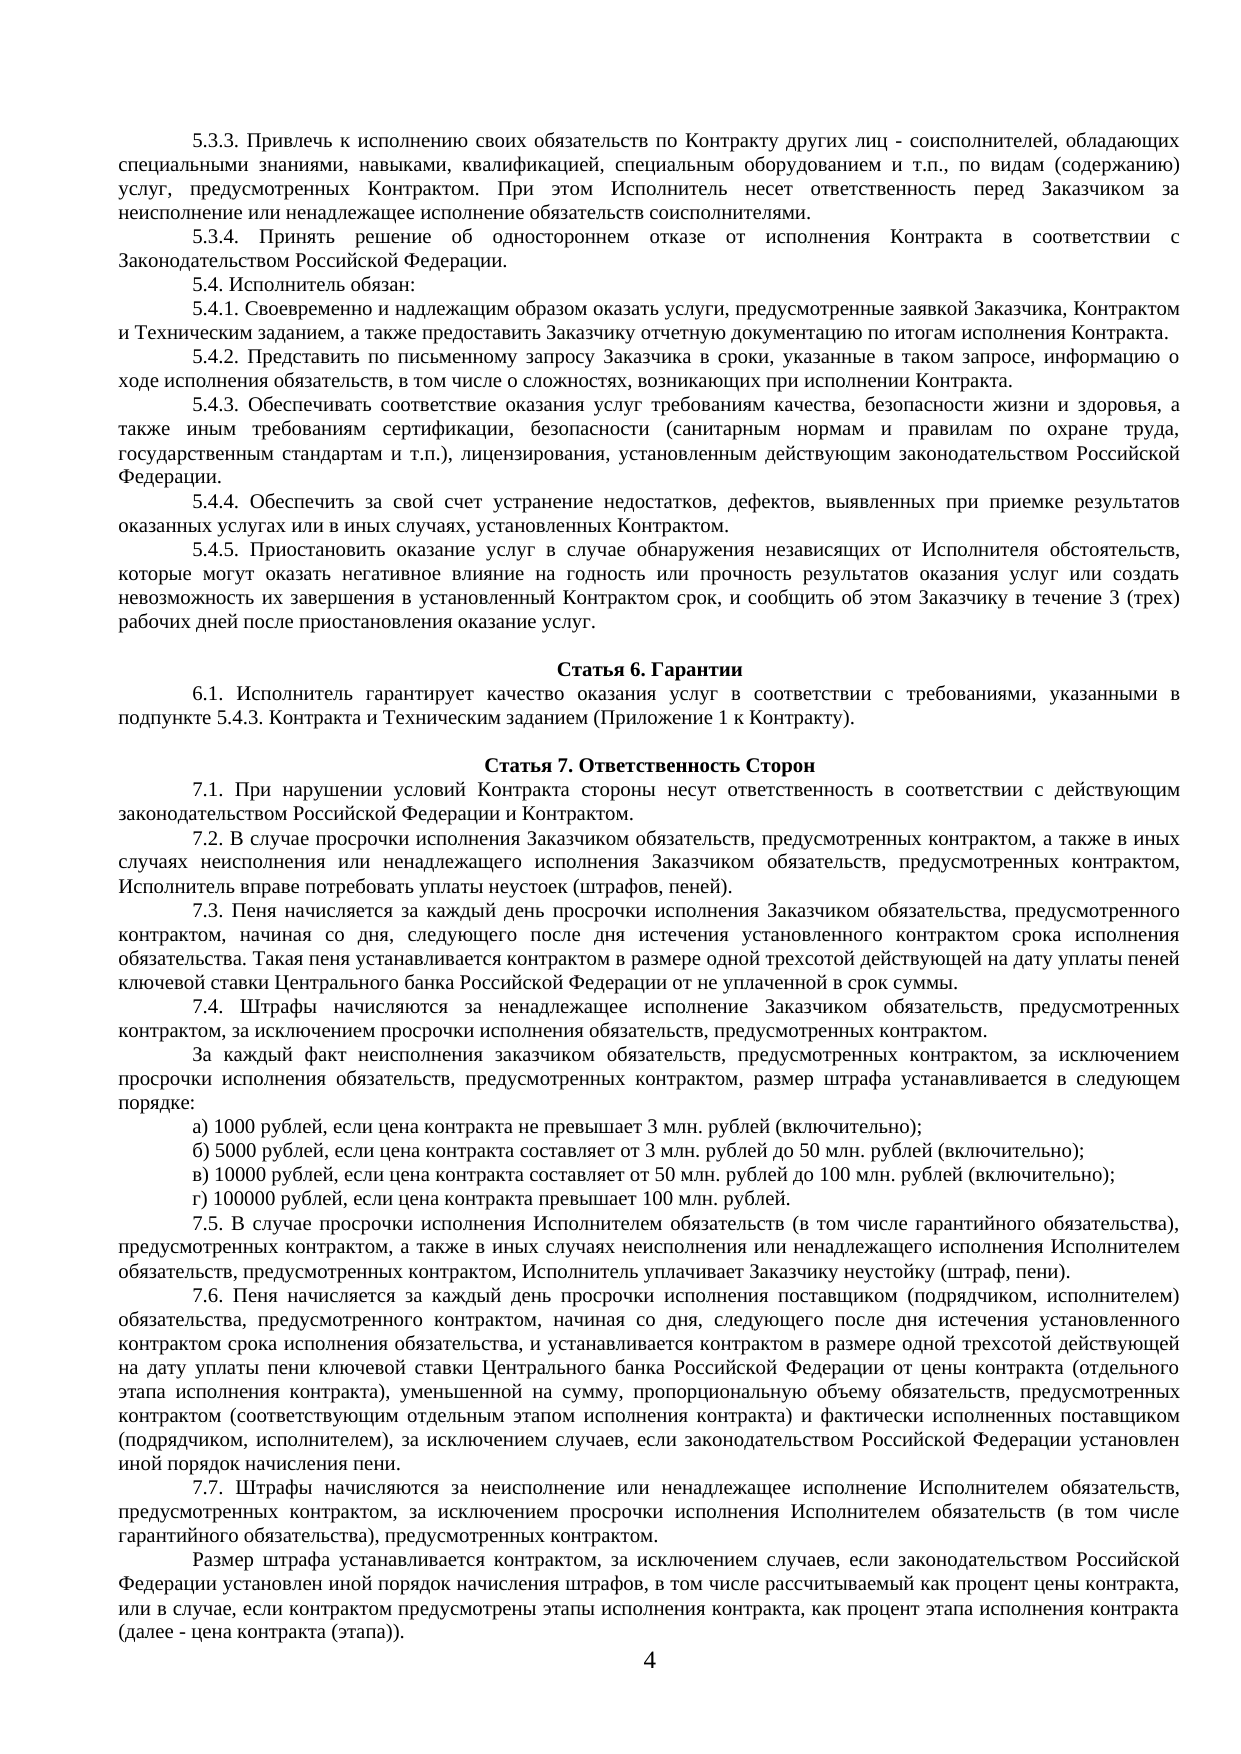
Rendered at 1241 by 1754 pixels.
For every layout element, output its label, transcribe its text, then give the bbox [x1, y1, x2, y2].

text 5.4.4. Обеспечить за свой счет устранение недостатков, дефектов, выявленных при приемке результатов оказанных услугах или в иных случаях, установленных Контрактом. [118, 488, 1181, 537]
text 5.4.3. Обеспечивать соответствие оказания услуг требованиям качества, безопасности жизни и здоровья, а также иным требованиям сертификации, безопасности (санитарным нормам и правилам по охране труда, государственным стандартам и т.п.), лицензирования, установленным действующим законодательством Российской Федерации. [118, 392, 1181, 488]
text 5.4.1. Своевременно и надлежащим образом оказать услуги, предусмотренные заявкой Заказчика, Контрактом и Техническим заданием, а также предоставить Заказчику отчетную документацию по итогам исполнения Контракта. [118, 296, 1181, 344]
text 7.3. Пеня начисляется за каждый день просрочки исполнения Заказчиком обязательства, предусмотренного контрактом, начиная со дня, следующего после дня истечения установленного контрактом срока исполнения обязательства. Такая пеня устанавливается контрактом в размере одной трехсотой действующей на дату уплаты пеней ключевой ставки Центрального банка Российской Федерации от не уплаченной в срок суммы. [118, 898, 1181, 994]
text 6.1. Исполнитель гарантирует качество оказания услуг в соответствии с требованиями, указанными в подпункте 5.4.3. Контракта и Техническим заданием (Приложение 1 к Контракту). [118, 681, 1181, 729]
text 7.2. В случае просрочки исполнения Заказчиком обязательств, предусмотренных контрактом, а также в иных случаях неисполнения или ненадлежащего исполнения Заказчиком обязательств, предусмотренных контрактом, Исполнитель вправе потребовать уплаты неустоек (штрафов, пеней). [118, 825, 1181, 898]
text б) 5000 рублей, если цена контракта составляет от 3 млн. рублей до 50 млн. рублей (включительно); [118, 1138, 1181, 1162]
text 7.1. При нарушении условий Контракта стороны несут ответственность в соответствии с действующим законодательством Российской Федерации и Контрактом. [118, 777, 1181, 825]
text 7.6. Пеня начисляется за каждый день просрочки исполнения поставщиком (подрядчиком, исполнителем) обязательства, предусмотренного контрактом, начиная со дня, следующего после дня истечения установленного контрактом срока исполнения обязательства, и устанавливается контрактом в размере одной трехсотой действующей на дату уплаты пени ключевой ставки Центрального банка Российской Федерации от цены контракта (отдельного этапа исполнения контракта), уменьшенной на сумму, пропорциональную объему обязательств, предусмотренных контрактом (соответствующим отдельным этапом исполнения контракта) и фактически исполненных поставщиком (подрядчиком, исполнителем), за исключением случаев, если законодательством Российской Федерации установлен иной порядок начисления пени. [118, 1283, 1181, 1475]
text 5.4.2. Представить по письменному запросу Заказчика в сроки, указанные в таком запросе, информацию о ходе исполнения обязательств, в том числе о сложностях, возникающих при исполнении Контракта. [118, 344, 1181, 392]
text Размер штрафа устанавливается контрактом, за исключением случаев, если законодательством Российской Федерации установлен иной порядок начисления штрафов, в том числе рассчитываемый как процент цены контракта, или в случае, если контрактом предусмотрены этапы исполнения контракта, как процент этапа исполнения контракта (далее - цена контракта (этапа)). [118, 1547, 1181, 1643]
text а) 1000 рублей, если цена контракта не превышает 3 млн. рублей (включительно); [118, 1114, 1181, 1138]
text в) 10000 рублей, если цена контракта составляет от 50 млн. рублей до 100 млн. рублей (включительно); [118, 1162, 1181, 1186]
text 7.5. В случае просрочки исполнения Исполнителем обязательств (в том числе гарантийного обязательства), предусмотренных контрактом, а также в иных случаях неисполнения или ненадлежащего исполнения Исполнителем обязательств, предусмотренных контрактом, Исполнитель уплачивает Заказчику неустойку (штраф, пени). [118, 1210, 1181, 1283]
text 5.3.4. Принять решение об одностороннем отказе от исполнения Контракта в соответствии с Законодательством Российской Федерации. [118, 224, 1181, 272]
text 5.4.5. Приостановить оказание услуг в случае обнаружения независящих от Исполнителя обстоятельств, которые могут оказать негативное влияние на годность или прочность результатов оказания услуг или создать невозможность их завершения в установленный Контрактом срок, и сообщить об этом Заказчику в течение 3 (трех) рабочих дней после приостановления оказание услуг. [118, 537, 1181, 633]
text 7.4. Штрафы начисляются за ненадлежащее исполнение Заказчиком обязательств, предусмотренных контрактом, за исключением просрочки исполнения обязательств, предусмотренных контрактом. [118, 994, 1181, 1042]
text За каждый факт неисполнения заказчиком обязательств, предусмотренных контрактом, за исключением просрочки исполнения обязательств, предусмотренных контрактом, размер штрафа устанавливается в следующем порядке: [118, 1042, 1181, 1114]
text Статья 6. Гарантии [118, 657, 1181, 681]
text Статья 7. Ответственность Сторон [118, 753, 1181, 777]
text 7.7. Штрафы начисляются за неисполнение или ненадлежащее исполнение Исполнителем обязательств, предусмотренных контрактом, за исключением просрочки исполнения Исполнителем обязательств (в том числе гарантийного обязательства), предусмотренных контрактом. [118, 1475, 1181, 1547]
text 5.3.3. Привлечь к исполнению своих обязательств по Контракту других лиц - соисполнителей, обладающих специальными знаниями, навыками, квалификацией, специальным оборудованием и т.п., по видам (содержанию) услуг, предусмотренных Контрактом. При этом Исполнитель несет ответственность перед Заказчиком за неисполнение или ненадлежащее исполнение обязательств соисполнителями. [118, 128, 1181, 224]
text 5.4. Исполнитель обязан: [118, 272, 1181, 296]
text г) 100000 рублей, если цена контракта превышает 100 млн. рублей. [118, 1186, 1181, 1210]
